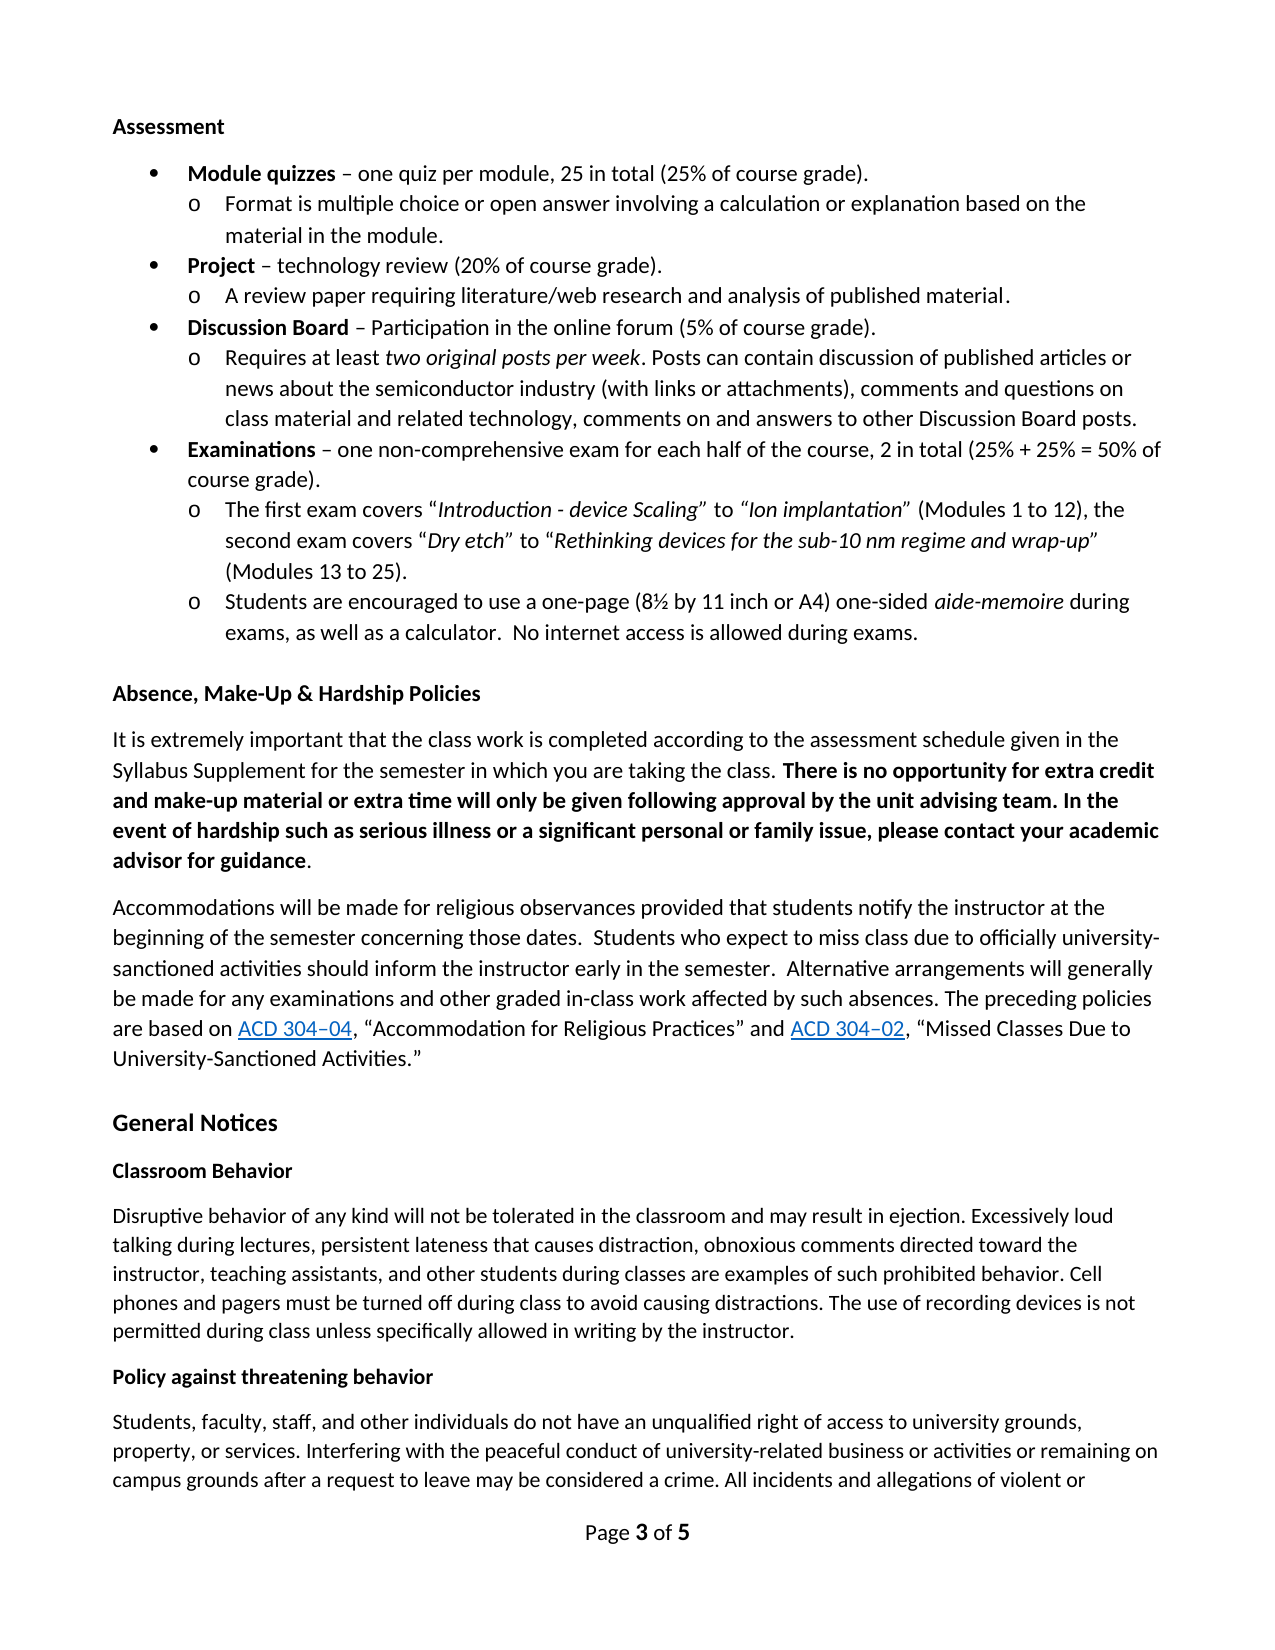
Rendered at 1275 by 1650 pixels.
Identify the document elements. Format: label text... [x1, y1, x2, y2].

list Discussion Board – Participation in the online forum (5% of course grade). [150, 313, 1162, 341]
list Project – technology review (20% of course grade). [150, 251, 1162, 279]
list Requires at least two original posts per week. Posts can contain discussion of published articles or news about the semiconductor industry (with links or attachments), comments and questions on class material and related technology, comments on and answers to other Discussion Board posts. [187, 343, 1162, 433]
text Absence, Make-Up & Hardship Policies [112, 679, 1162, 707]
text Classroom Behavior [112, 1157, 1162, 1184]
list Format is multiple choice or open answer involving a calculation or explanation based on the material in the module. [187, 189, 1162, 249]
text General Notices [112, 1107, 1162, 1138]
text Policy against threatening behavior [112, 1363, 1162, 1389]
text It is extremely important that the class work is completed according to the assessment schedule given in the Syllabus Supplement for the semester in which you are taking the class. There is no opportunity for extra credit and make-up material or extra time will only be given following approval by the unit advising team. In the event of hardship such as serious illness or a significant personal or family issue, please contact your academic advisor for guidance. [112, 726, 1162, 874]
list Module quizzes – one quiz per module, 25 in total (25% of course grade). [150, 159, 1162, 187]
list The first exam covers “Introduction - device Scaling” to “Ion implantation” (Modules 1 to 12), the second exam covers “Dry etch” to “Rethinking devices for the sub-10 nm regime and wrap-up” (Modules 13 to 25). [187, 495, 1162, 585]
text Disruptive behavior of any kind will not be tolerated in the classroom and may result in ejection. Excessively loud talking during lectures, persistent lateness that causes distraction, obnoxious comments directed toward the instructor, teaching assistants, and other students during classes are examples of such prohibited behavior. Cell phones and pagers must be turned off during class to avoid causing distractions. The use of recording devices is not permitted during class unless specifically allowed in writing by the instructor. [112, 1202, 1162, 1344]
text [112, 1408, 1162, 1492]
text Assessment [112, 112, 1162, 141]
list Students are encouraged to use a one-page (8½ by 11 inch or A4) one-sided aide-memoire during exams, as well as a calculator. No internet access is allowed during exams. [187, 587, 1162, 646]
list Examinations – one non-comprehensive exam for each half of the course, 2 in total (25% + 25% = 50% of course grade). [150, 435, 1162, 493]
text Accommodations will be made for religious observances provided that students notify the instructor at the beginning of the semester concerning those dates. Students who expect to miss class due to officially university-sanctioned activities should inform the instructor early in the semester. Alternative arrangements will generally be made for any examinations and other graded in-class work affected by such absences. The preceding policies are based on ACD 304–04, “Accommodation for Religious Practices” and ACD 304–02, “Missed Classes Due to University-Sanctioned Activities.” [112, 893, 1162, 1072]
list A review paper requiring literature/web research and analysis of published material. [187, 281, 1162, 311]
